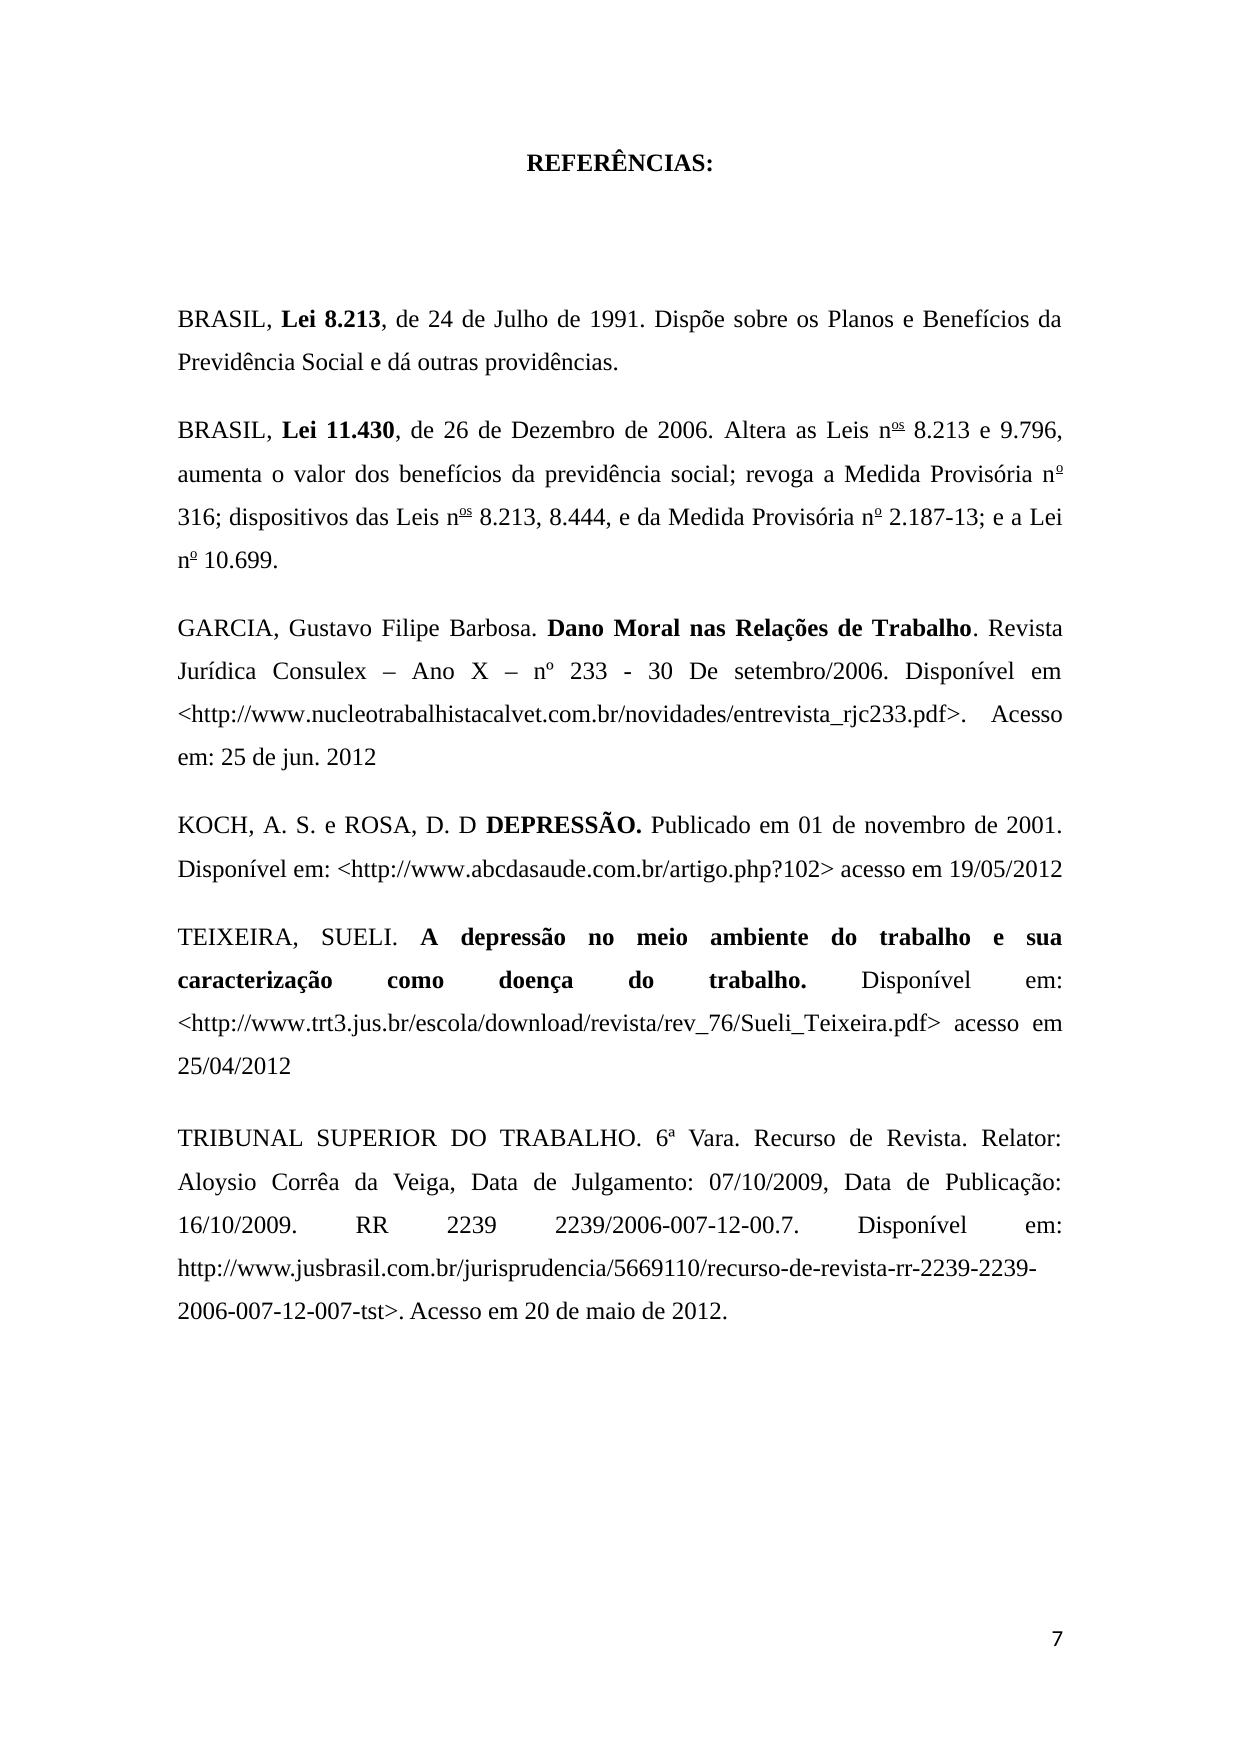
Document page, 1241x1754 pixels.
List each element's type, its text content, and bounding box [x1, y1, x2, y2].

text BRASIL, Lei 11.430, de 26 de Dezembro de 2006. Altera as Leis nos 8.213 e 9.796, aumenta o valor dos benefícios da previdência social; revoga a Medida Provisória no 316; dispositivos das Leis nos 8.213, 8.444, e da Medida Provisória no 2.187-13; e a Lei no 10.699. [177, 416, 1063, 574]
text GARCIA, Gustavo Filipe Barbosa. Dano Moral nas Relações de Trabalho. Revista Jurídica Consulex – Ano X – nº 233 - 30 De setembro/2006. Disponível em <http://www.nucleotrabalhistacalvet.com.br/novidades/entrevista_rjc233.pdf>. Acesso em: 25 de jun. 2012 [177, 613, 1063, 771]
subtitle TRIBUNAL SUPERIOR DO TRABALHO. 6ª Vara. Recurso de Revista. Relator: Aloysio Corrêa da Veiga, Data de Julgamento: 07/10/2009, Data de Publicação: 16/10/2009. RR 2239 2239/2006-007-12-00.7. Disponível em: http://www.jusbrasil.com.br/jurisprudencia/5669110/recurso-de-revista-rr-2239-2239-2006-007-12-007-tst>. Acesso em 20 de maio de 2012. [177, 1123, 1063, 1325]
text REFERÊNCIAS: [177, 148, 1063, 176]
text TEIXEIRA, SUELI. A depressão no meio ambiente do trabalho e sua caracterização como doença do trabalho. Disponível em: <http://www.trt3.jus.br/escola/download/revista/rev_76/Sueli_Teixeira.pdf> acesso em 25/04/2012 [177, 922, 1063, 1080]
text BRASIL, Lei 8.213, de 24 de Julho de 1991. Dispõe sobre os Planos e Benefícios da Previdência Social e dá outras providências. [177, 304, 1063, 376]
text KOCH, A. S. e ROSA, D. D DEPRESSÃO. Publicado em 01 de novembro de 2001. Disponível em: <http://www.abcdasaude.com.br/artigo.php?102> acesso em 19/05/2012 [177, 811, 1063, 882]
